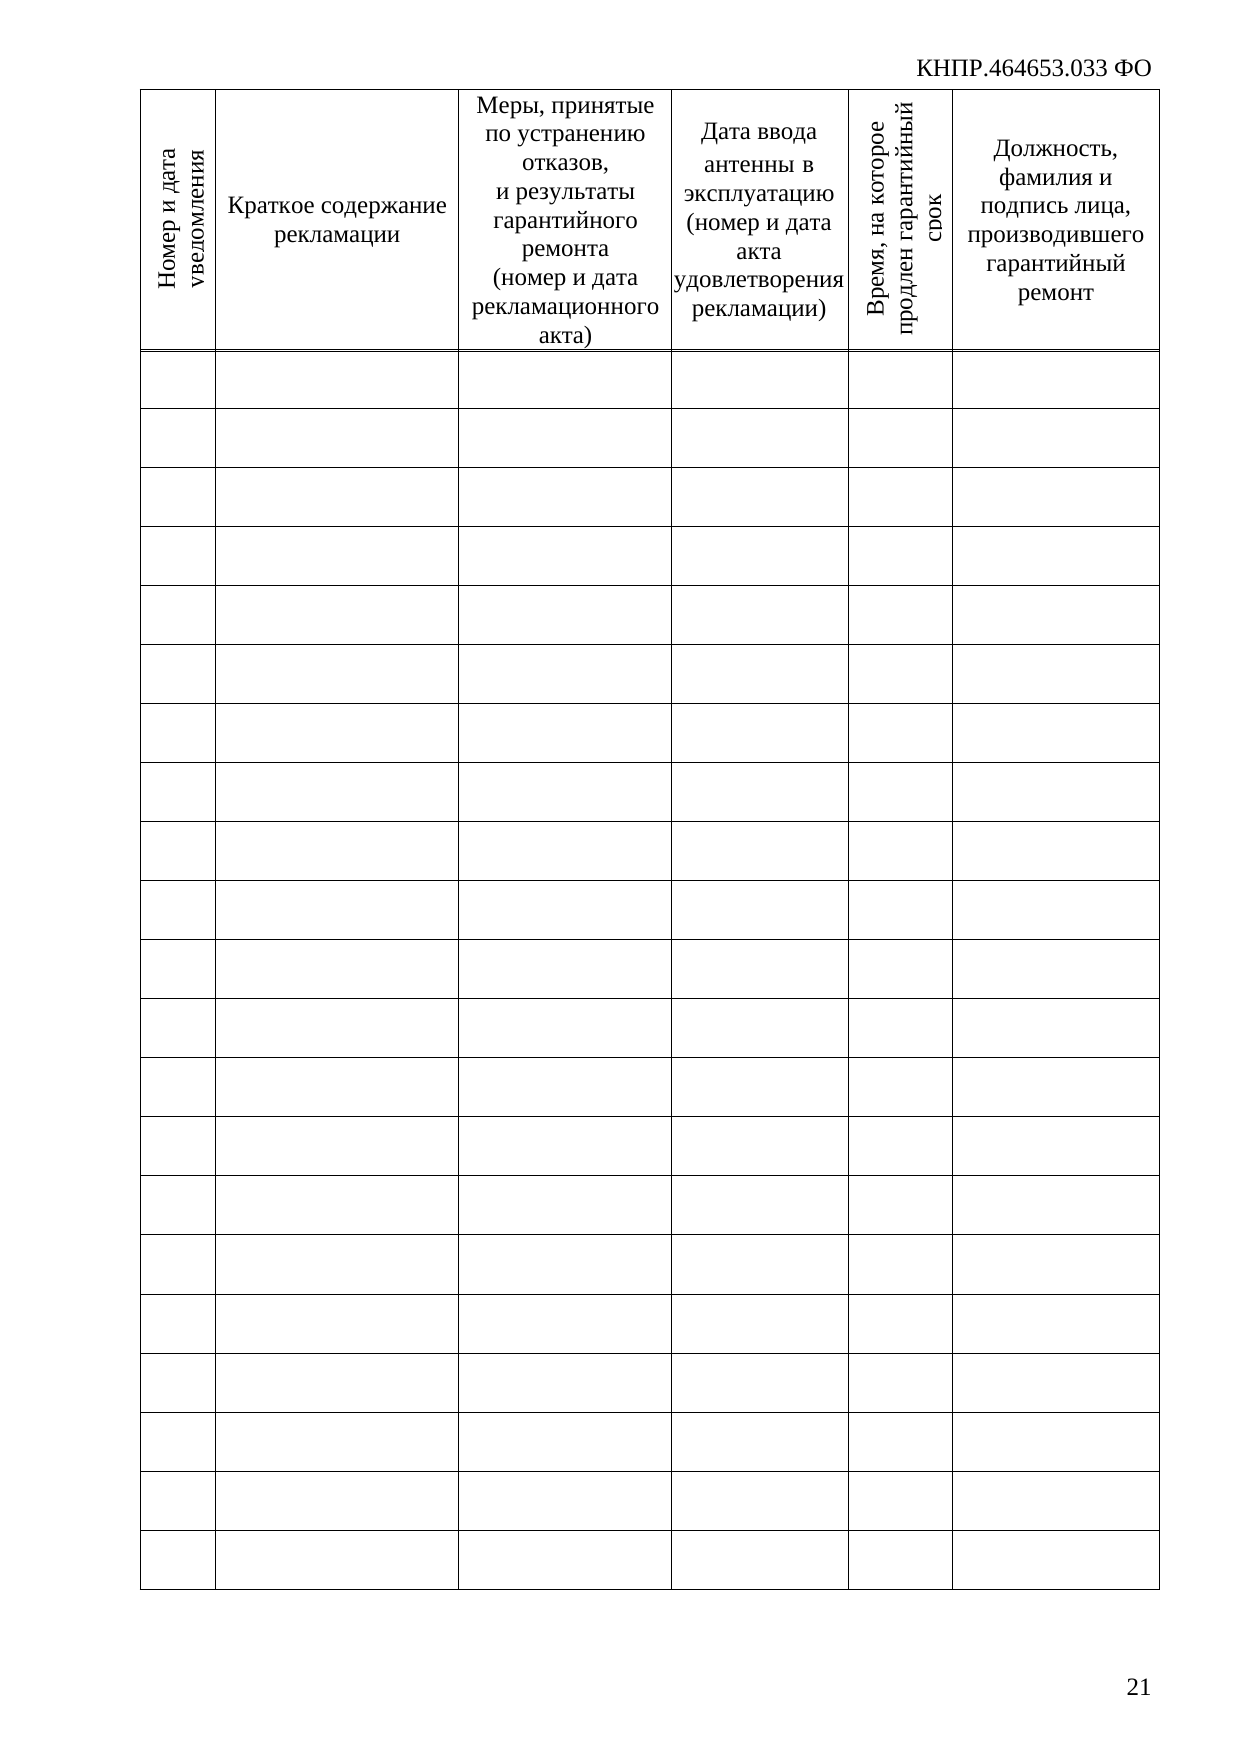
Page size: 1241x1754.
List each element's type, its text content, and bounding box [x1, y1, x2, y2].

table_cell [141, 704, 215, 762]
table_cell [849, 1295, 952, 1352]
table_cell [216, 763, 458, 821]
table_cell [141, 1295, 215, 1352]
table_cell [849, 1354, 952, 1412]
table_cell [672, 1235, 848, 1293]
table_cell [141, 1117, 215, 1175]
table_cell [849, 586, 952, 644]
table_cell [141, 940, 215, 998]
table_cell [216, 645, 458, 703]
table_cell [953, 999, 1159, 1057]
table_cell [141, 1235, 215, 1293]
table_cell [216, 822, 458, 880]
table_cell [459, 763, 671, 821]
table_cell [953, 527, 1159, 585]
table_cell [216, 704, 458, 762]
table_cell [141, 586, 215, 644]
table_cell [459, 1058, 671, 1116]
table_cell [216, 1058, 458, 1116]
table_cell [216, 881, 458, 939]
table_cell [141, 468, 215, 526]
table_cell [953, 1531, 1159, 1589]
table_cell [953, 409, 1159, 467]
table_cell [459, 527, 671, 585]
table_cell [672, 763, 848, 821]
table_cell [849, 1413, 952, 1471]
table_cell [672, 1413, 848, 1471]
table_cell [141, 822, 215, 880]
table_cell [849, 763, 952, 821]
table_cell [141, 999, 215, 1057]
table_cell [849, 940, 952, 998]
table_cell [459, 1176, 671, 1234]
table_cell [672, 1354, 848, 1412]
table_cell [216, 1235, 458, 1293]
table_cell [672, 822, 848, 880]
table_cell [459, 1295, 671, 1352]
table_cell [459, 409, 671, 467]
table_cell [459, 1235, 671, 1293]
table_header Меры, принятые по устранению отказов, и результаты гарантийного ремонта (номер и дата рекламационного акта) [459, 90, 671, 348]
table_cell [953, 1235, 1159, 1293]
table_cell [216, 1117, 458, 1175]
table_cell [953, 1058, 1159, 1116]
table_cell [141, 409, 215, 467]
table_cell [216, 468, 458, 526]
table_cell [672, 1176, 848, 1234]
table_cell [953, 468, 1159, 526]
table_cell [849, 1058, 952, 1116]
table_cell [953, 645, 1159, 703]
table_cell [849, 1117, 952, 1175]
table_cell [216, 1413, 458, 1471]
table_cell [216, 1472, 458, 1530]
table_cell [459, 940, 671, 998]
table_cell [953, 1354, 1159, 1412]
table_cell [141, 881, 215, 939]
table_cell [849, 409, 952, 467]
table_cell [849, 645, 952, 703]
table_cell [459, 1354, 671, 1412]
table_cell [459, 822, 671, 880]
table_header Время, на которое продлен гарантийный срок [849, 90, 952, 348]
table_cell [953, 822, 1159, 880]
table_cell [459, 468, 671, 526]
table_cell [459, 586, 671, 644]
table_cell [459, 881, 671, 939]
table_header Дата ввода антенны в эксплуатацию (номер и дата акта удовлетворения рекламации) [672, 90, 848, 348]
table_cell [216, 999, 458, 1057]
table_cell [953, 763, 1159, 821]
table_cell [459, 1472, 671, 1530]
table_cell [141, 1531, 215, 1589]
table_cell [216, 527, 458, 585]
table_cell [849, 704, 952, 762]
table_cell [216, 1354, 458, 1412]
table_cell [672, 352, 848, 407]
table_cell [849, 1531, 952, 1589]
table_header Должность, фамилия и подпись лица, производившего гарантийный ремонт [953, 90, 1159, 348]
table_cell [953, 1472, 1159, 1530]
table_cell [141, 352, 215, 407]
table_cell [141, 1354, 215, 1412]
table_cell [141, 763, 215, 821]
table_cell [672, 1295, 848, 1352]
table_cell [953, 1117, 1159, 1175]
table_cell [672, 704, 848, 762]
table_cell [953, 1295, 1159, 1352]
table_cell [672, 1531, 848, 1589]
table_cell [216, 586, 458, 644]
table_cell [672, 1117, 848, 1175]
table_cell [849, 1472, 952, 1530]
table_cell [849, 822, 952, 880]
table_cell [216, 352, 458, 407]
table_cell [672, 881, 848, 939]
table_cell [459, 645, 671, 703]
table_cell [672, 1058, 848, 1116]
table_cell [849, 1235, 952, 1293]
table_header Номер и дата уведомления [141, 90, 215, 348]
table_cell [216, 1295, 458, 1352]
table_cell [672, 409, 848, 467]
table_cell [672, 586, 848, 644]
table_cell [459, 1531, 671, 1589]
table_cell [953, 352, 1159, 407]
table_cell [459, 1413, 671, 1471]
table_cell [216, 409, 458, 467]
table_cell [459, 352, 671, 407]
table_cell [459, 1117, 671, 1175]
table_cell [141, 1413, 215, 1471]
table_cell [849, 352, 952, 407]
table_cell [672, 1472, 848, 1530]
table_cell [672, 527, 848, 585]
table_cell [953, 1176, 1159, 1234]
table_cell [953, 586, 1159, 644]
table_cell [672, 468, 848, 526]
table_cell [849, 999, 952, 1057]
table_cell [672, 999, 848, 1057]
table_cell [672, 940, 848, 998]
table_cell [141, 1058, 215, 1116]
table_cell [459, 704, 671, 762]
table_cell [953, 1413, 1159, 1471]
table_cell [849, 468, 952, 526]
table_cell [953, 704, 1159, 762]
table_cell [459, 999, 671, 1057]
table_cell [216, 1531, 458, 1589]
table_cell [953, 881, 1159, 939]
table_cell [849, 527, 952, 585]
table_cell [216, 1176, 458, 1234]
table_cell [141, 1472, 215, 1530]
table_cell [216, 940, 458, 998]
table_cell [672, 645, 848, 703]
table_cell [849, 881, 952, 939]
table_cell [141, 527, 215, 585]
table_header Краткое содержание рекламации [216, 90, 458, 348]
table_cell [849, 1176, 952, 1234]
table_cell [141, 1176, 215, 1234]
table_cell [953, 940, 1159, 998]
table_cell [141, 645, 215, 703]
